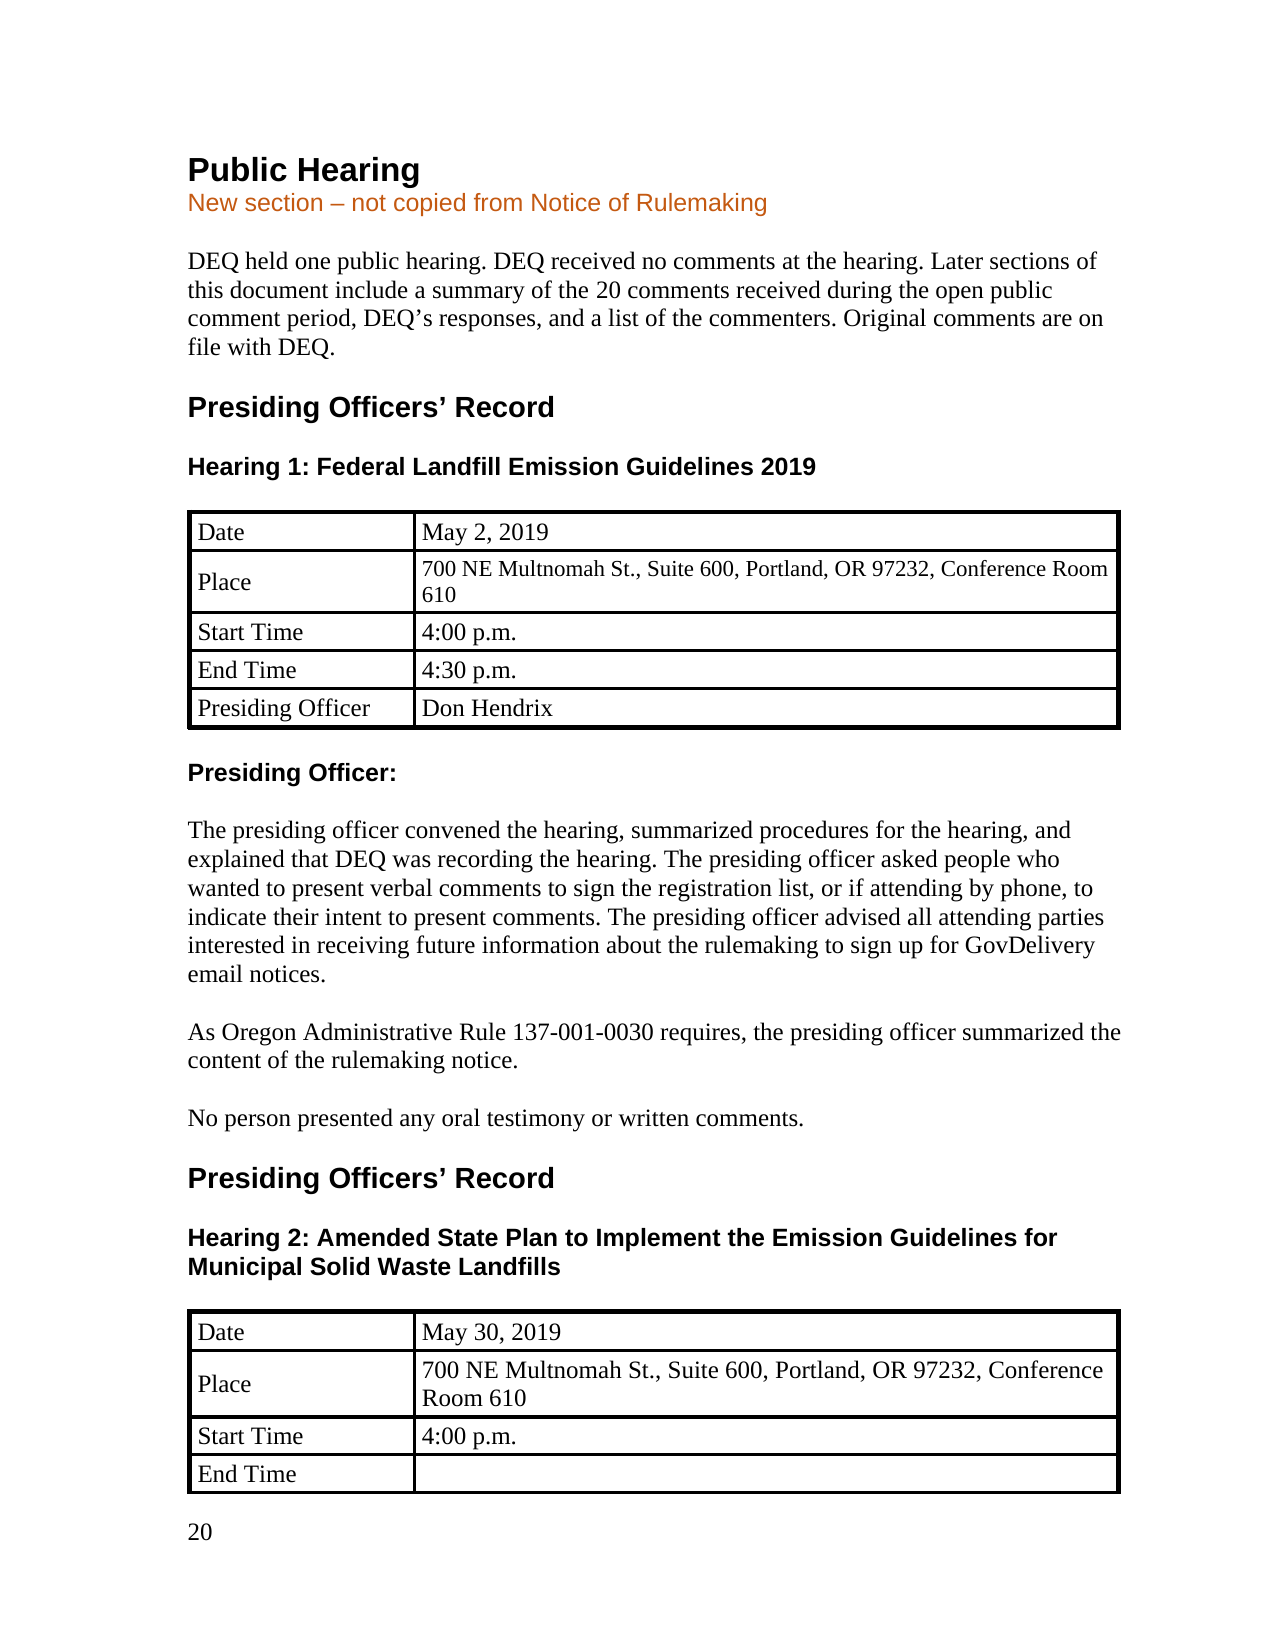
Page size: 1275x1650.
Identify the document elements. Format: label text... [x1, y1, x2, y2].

subtitle Public Hearing [187, 150, 1125, 188]
text The presiding officer convened the hearing, summarized procedures for the hearing, and explained that DEQ was recording the hearing. The presiding officer asked people who wanted to present verbal comments to sign the registration list, or if attending by phone, to indicate their intent to present comments. The presiding officer advised all attending parties interested in receiving future information about the rulemaking to sign up for GovDelivery email notices. [187, 816, 1125, 988]
table_header Date [192, 1314, 413, 1349]
table_cell 700 NE Multnomah St., Suite 600, Portland, OR 97232, Conference Room 610 [416, 1352, 1116, 1415]
table_cell 700 NE Multnomah St., Suite 600, Portland, OR 97232, Conference Room 610 [416, 552, 1116, 611]
subtitle Presiding Officer: [187, 758, 1125, 787]
table_cell End Time [192, 652, 413, 687]
text DEQ held one public hearing. DEQ received no comments at the hearing. Later sections of this document include a summary of the 20 comments received during the open public comment period, DEQ’s responses, and a list of the commenters. Original comments are on file with DEQ. [187, 246, 1125, 361]
table_cell End Time [192, 1456, 413, 1491]
text As Oregon Administrative Rule 137-001-0030 requires, the presiding officer summarized the content of the rulemaking notice. [187, 1017, 1125, 1074]
table_header May 30, 2019 [416, 1314, 1116, 1349]
table_cell Presiding Officer [192, 690, 413, 725]
text No person presented any oral testimony or written comments. [187, 1103, 1125, 1132]
table_cell Place [192, 1352, 413, 1415]
table_cell 4:00 p.m. [416, 1419, 1116, 1453]
table_cell Don Hendrix [416, 690, 1116, 725]
table_cell [416, 1456, 1116, 1491]
subtitle Hearing 1: Federal Landfill Emission Guidelines 2019 [187, 452, 1125, 481]
table_header May 2, 2019 [416, 514, 1116, 549]
subtitle Hearing 2: Amended State Plan to Implement the Emission Guidelines for Municipal Solid Waste Landfills [187, 1223, 1125, 1280]
table_cell Place [192, 552, 413, 611]
subtitle Presiding Officers’ Record [187, 1161, 1125, 1194]
table_header Date [192, 514, 413, 549]
subtitle Presiding Officers’ Record [187, 390, 1125, 423]
text New section – not copied from Notice of Rulemaking [187, 188, 1125, 217]
table_cell 4:30 p.m.4:4 [416, 652, 1116, 687]
table_cell Start Time [192, 1419, 413, 1453]
table_cell 4:00 p.m. [416, 614, 1116, 649]
table_cell Start Time [192, 614, 413, 649]
